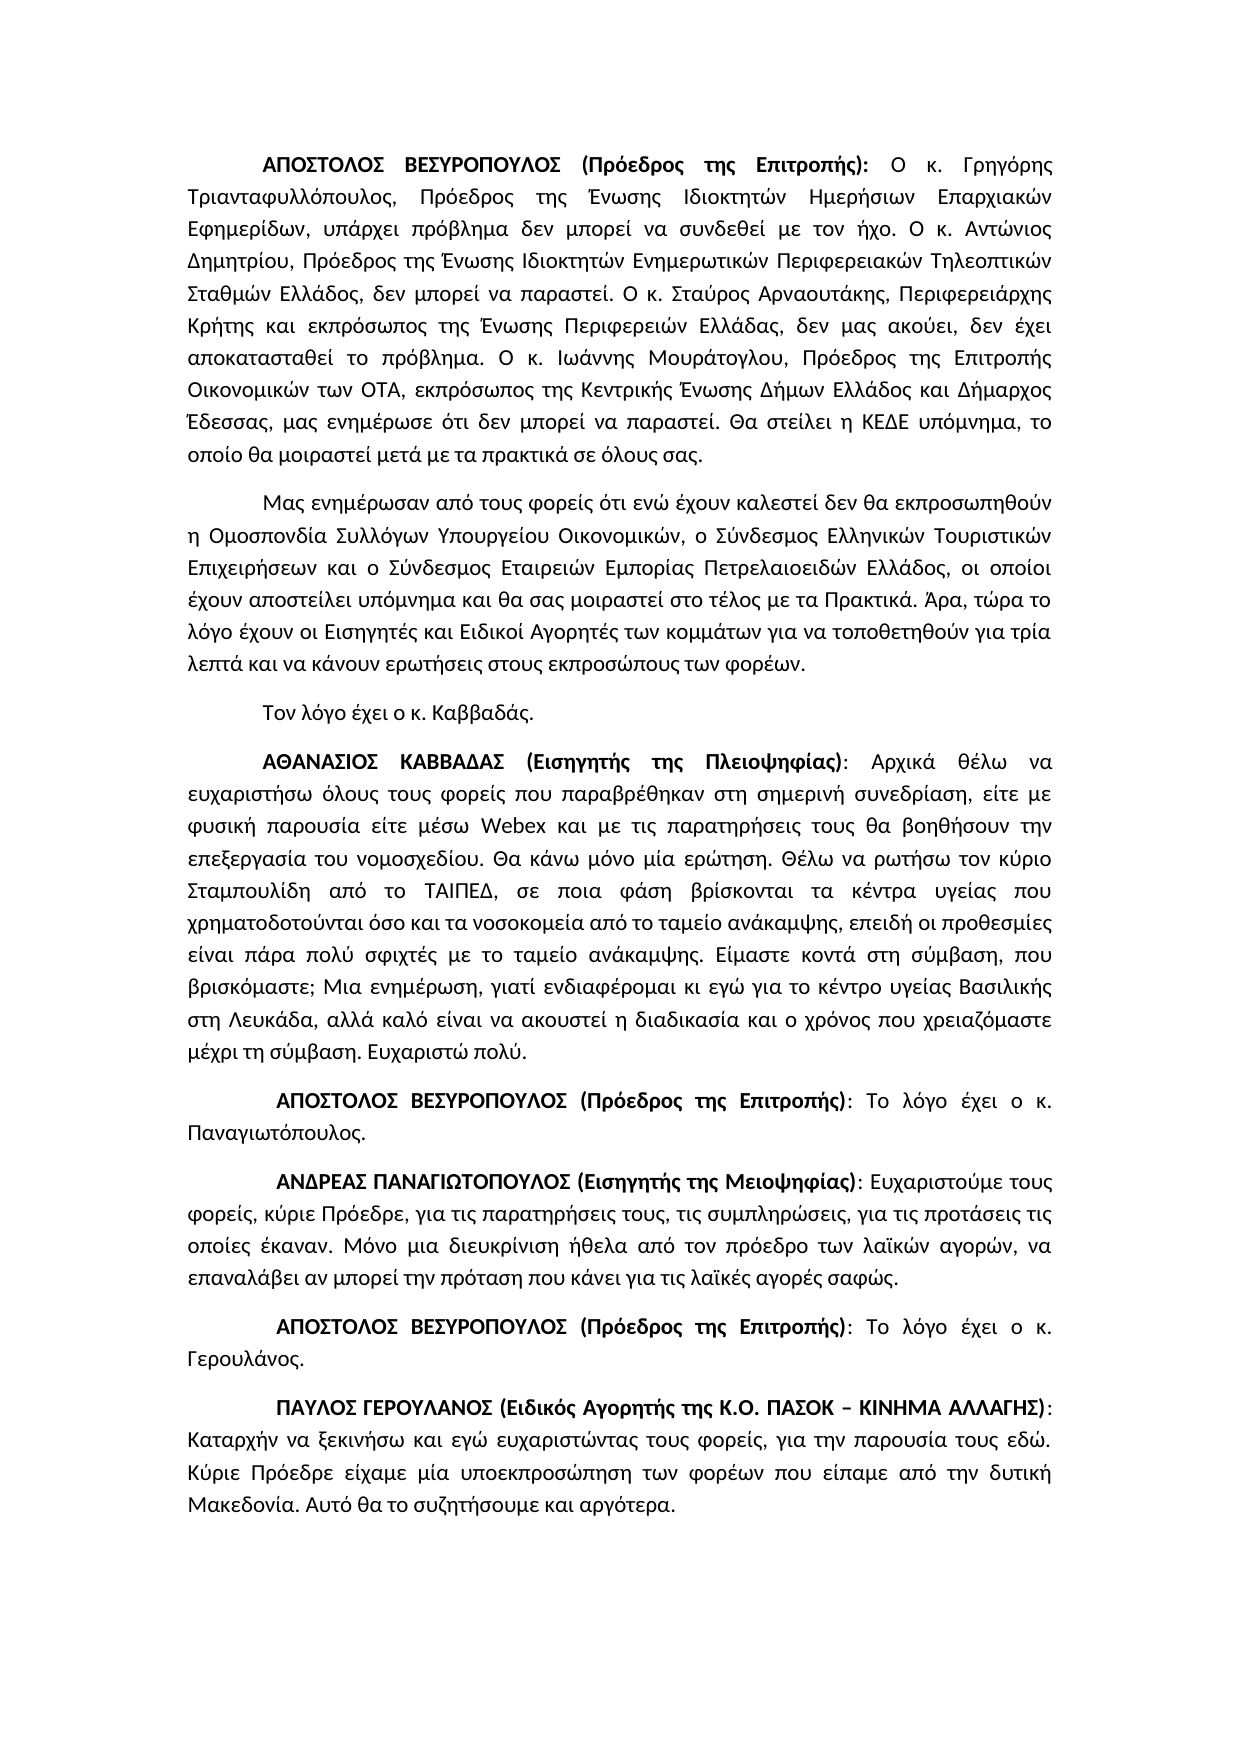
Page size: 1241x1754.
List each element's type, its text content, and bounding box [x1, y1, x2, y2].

text Μας ενημέρωσαν από τους φορείς ότι ενώ έχουν καλεστεί δεν θα εκπροσωπηθούν η Ομοσπονδία Συλλόγων Υπουργείου Οικονομικών, ο Σύνδεσμος Ελληνικών Τουριστικών Επιχειρήσεων και ο Σύνδεσμος Εταιρειών Εμπορίας Πετρελαιοειδών Ελλάδος, οι οποίοι έχουν αποστείλει υπόμνημα και θα σας μοιραστεί στο τέλος με τα Πρακτικά. Άρα, τώρα το λόγο έχουν οι Εισηγητές και Ειδικοί Αγορητές των κομμάτων για να τοποθετηθούν για τρία λεπτά και να κάνουν ερωτήσεις στους εκπροσώπους των φορέων. [187, 488, 1053, 677]
text ΑΠΟΣΤΟΛΟΣ ΒΕΣΥΡΟΠΟΥΛΟΣ (Πρόεδρος της Επιτροπής): Ο κ. Γρηγόρης Τριανταφυλλόπουλος, Πρόεδρος της Ένωσης Ιδιοκτητών Ημερήσιων Επαρχιακών Εφημερίδων, υπάρχει πρόβλημα δεν μπορεί να συνδεθεί με τον ήχο. Ο κ. Αντώνιος Δημητρίου, Πρόεδρος της Ένωσης Ιδιοκτητών Ενημερωτικών Περιφερειακών Τηλεοπτικών Σταθμών Ελλάδος, δεν μπορεί να παραστεί. Ο κ. Σταύρος Αρναουτάκης, Περιφερειάρχης Κρήτης και εκπρόσωπος της Ένωσης Περιφερειών Ελλάδας, δεν μας ακούει, δεν έχει αποκατασταθεί το πρόβλημα. Ο κ. Ιωάννης Μουράτογλου, Πρόεδρος της Επιτροπής Οικονομικών των ΟΤΑ, εκπρόσωπος της Κεντρικής Ένωσης Δήμων Ελλάδος και Δήμαρχος Έδεσσας, μας ενημέρωσε ότι δεν μπορεί να παραστεί. Θα στείλει η ΚΕΔΕ υπόμνημα, το οποίο θα μοιραστεί μετά με τα πρακτικά σε όλους σας. [187, 150, 1053, 468]
text ΑΠΟΣΤΟΛΟΣ ΒΕΣΥΡΟΠΟΥΛΟΣ (Πρόεδρος της Επιτροπής): Το λόγο έχει ο κ. Γερουλάνος. [187, 1312, 1053, 1372]
text ΑΝΔΡΕΑΣ ΠΑΝΑΓΙΩΤΟΠΟΥΛΟΣ (Εισηγητής της Μειοψηφίας): Ευχαριστούμε τους φορείς, κύριε Πρόεδρε, για τις παρατηρήσεις τους, τις συμπληρώσεις, για τις προτάσεις τις οποίες έκαναν. Μόνο μια διευκρίνιση ήθελα από τον πρόεδρο των λαϊκών αγορών, να επαναλάβει αν μπορεί την πρόταση που κάνει για τις λαϊκές αγορές σαφώς. [187, 1167, 1053, 1291]
text ΠΑΥΛΟΣ ΓΕΡΟΥΛΑΝΟΣ (Ειδικός Αγορητής της Κ.Ο. ΠΑΣΟΚ – ΚΙΝΗΜΑ ΑΛΛΑΓΗΣ): Καταρχήν να ξεκινήσω και εγώ ευχαριστώντας τους φορείς, για την παρουσία τους εδώ. Κύριε Πρόεδρε είχαμε μία υποεκπροσώπηση των φορέων που είπαμε από την δυτική Μακεδονία. Αυτό θα το συζητήσουμε και αργότερα. [187, 1393, 1053, 1518]
text ΑΘΑΝΑΣΙΟΣ ΚΑΒΒΑΔΑΣ (Εισηγητής της Πλειοψηφίας): Αρχικά θέλω να ευχαριστήσω όλους τους φορείς που παραβρέθηκαν στη σημερινή συνεδρίαση, είτε με φυσική παρουσία είτε μέσω Webex και με τις παρατηρήσεις τους θα βοηθήσουν την επεξεργασία του νομοσχεδίου. Θα κάνω μόνο μία ερώτηση. Θέλω να ρωτήσω τον κύριο Σταμπουλίδη από το ΤΑΙΠΕΔ, σε ποια φάση βρίσκονται τα κέντρα υγείας που χρηματοδοτούνται όσο και τα νοσοκομεία από το ταμείο ανάκαμψης, επειδή οι προθεσμίες είναι πάρα πολύ σφιχτές με το ταμείο ανάκαμψης. Είμαστε κοντά στη σύμβαση, που βρισκόμαστε; Μια ενημέρωση, γιατί ενδιαφέρομαι κι εγώ για το κέντρο υγείας Βασιλικής στη Λευκάδα, αλλά καλό είναι να ακουστεί η διαδικασία και ο χρόνος που χρειαζόμαστε μέχρι τη σύμβαση. Ευχαριστώ πολύ. [187, 747, 1053, 1065]
text Τον λόγο έχει ο κ. Καββαδάς. [187, 698, 1053, 726]
text ΑΠΟΣΤΟΛΟΣ ΒΕΣΥΡΟΠΟΥΛΟΣ (Πρόεδρος της Επιτροπής): Το λόγο έχει ο κ. Παναγιωτόπουλος. [187, 1086, 1053, 1146]
